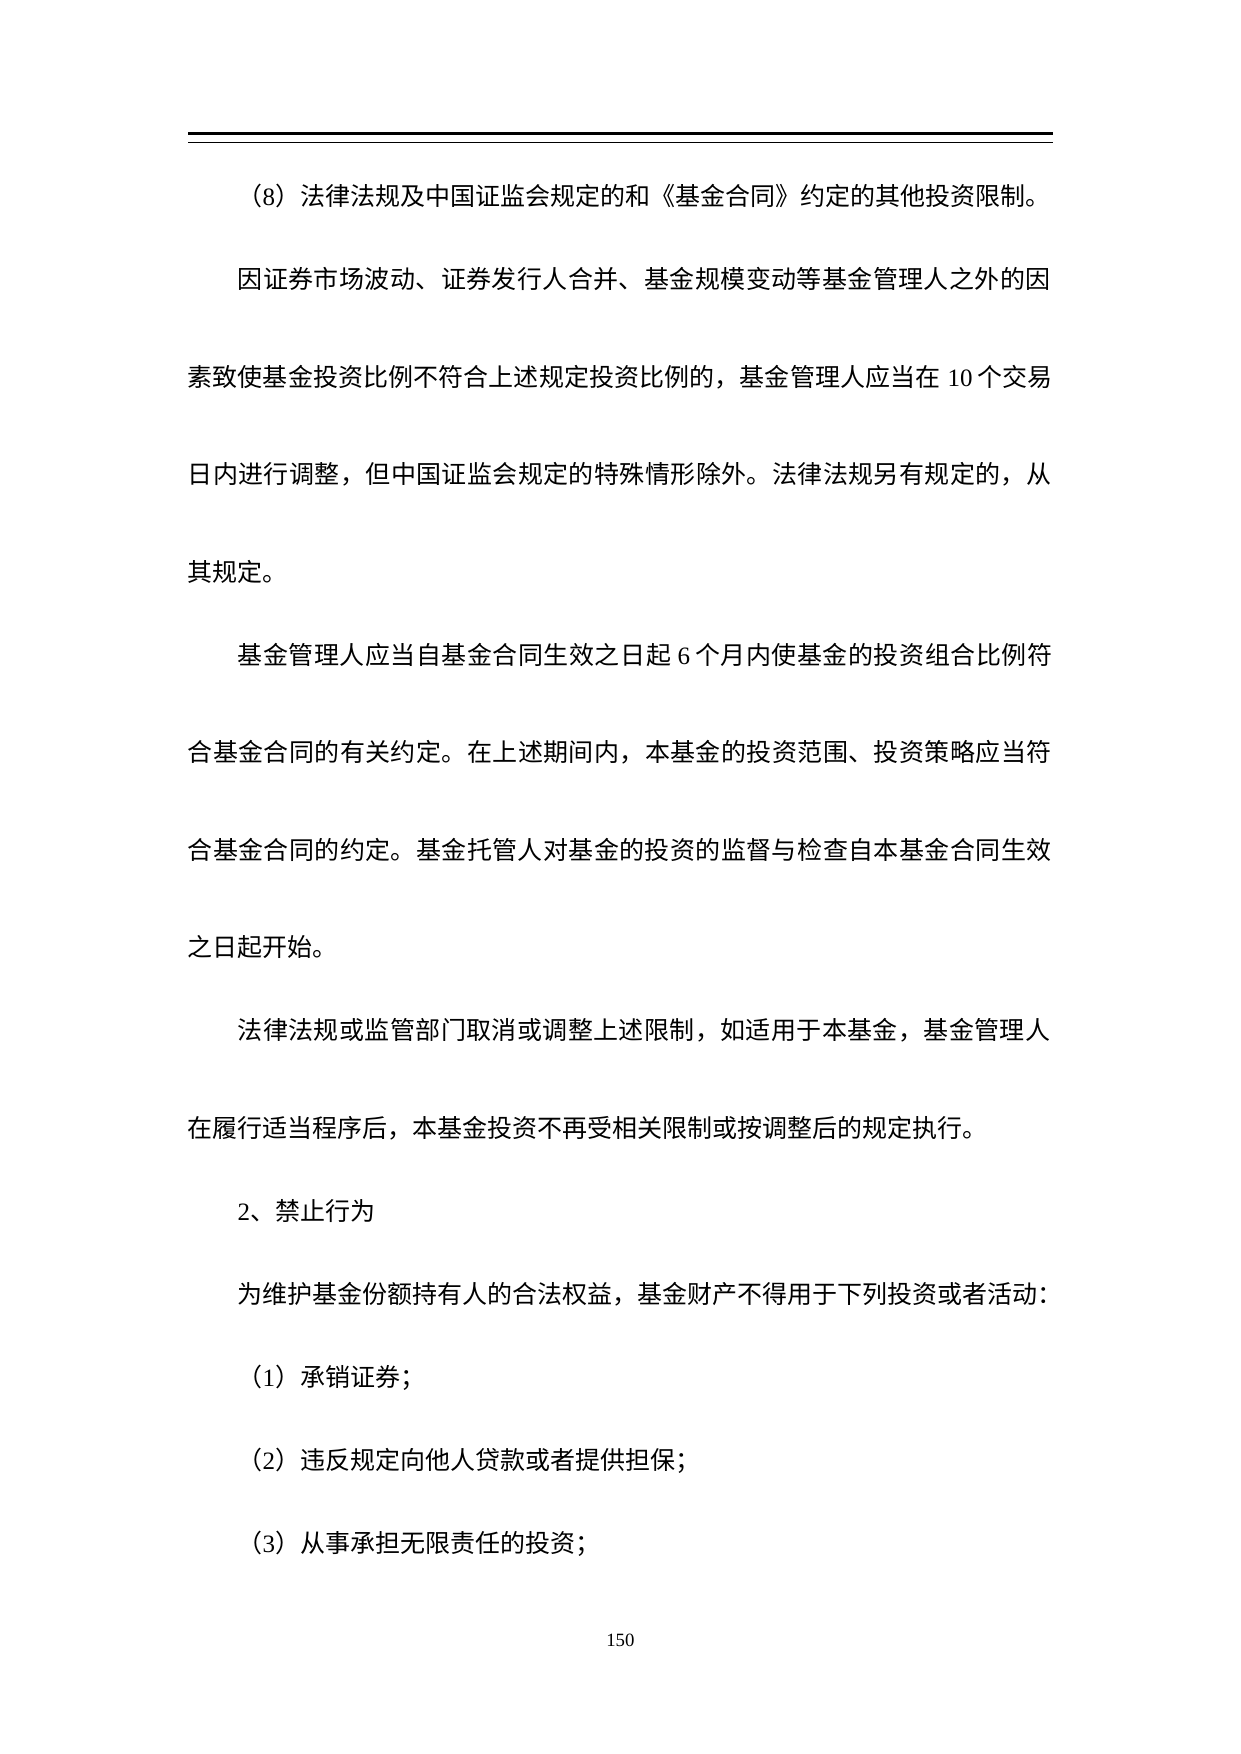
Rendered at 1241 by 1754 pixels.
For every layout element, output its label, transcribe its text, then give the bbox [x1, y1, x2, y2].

text 基金管理人应当自基金合同生效之日起6个月内使基金的投资组合比例符合基金合同的有关约定。在上述期间内，本基金的投资范围、投资策略应当符合基金合同的约定。基金托管人对基金的投资的监督与检查自本基金合同生效之日起开始。 [187, 621, 1053, 978]
text （1）承销证券； [187, 1343, 1053, 1408]
text （8）法律法规及中国证监会规定的和《基金合同》约定的其他投资限制。 [187, 162, 1053, 227]
text （2）违反规定向他人贷款或者提供担保； [187, 1426, 1053, 1491]
text 2、禁止行为 [187, 1177, 1053, 1242]
text 因证券市场波动、证券发行人合并、基金规模变动等基金管理人之外的因素致使基金投资比例不符合上述规定投资比例的，基金管理人应当在10个交易日内进行调整，但中国证监会规定的特殊情形除外。法律法规另有规定的，从其规定。 [187, 245, 1053, 603]
text 为维护基金份额持有人的合法权益，基金财产不得用于下列投资或者活动： [187, 1260, 1053, 1325]
text 法律法规或监管部门取消或调整上述限制，如适用于本基金，基金管理人在履行适当程序后，本基金投资不再受相关限制或按调整后的规定执行。 [187, 996, 1053, 1159]
text （3）从事承担无限责任的投资； [187, 1509, 1053, 1574]
